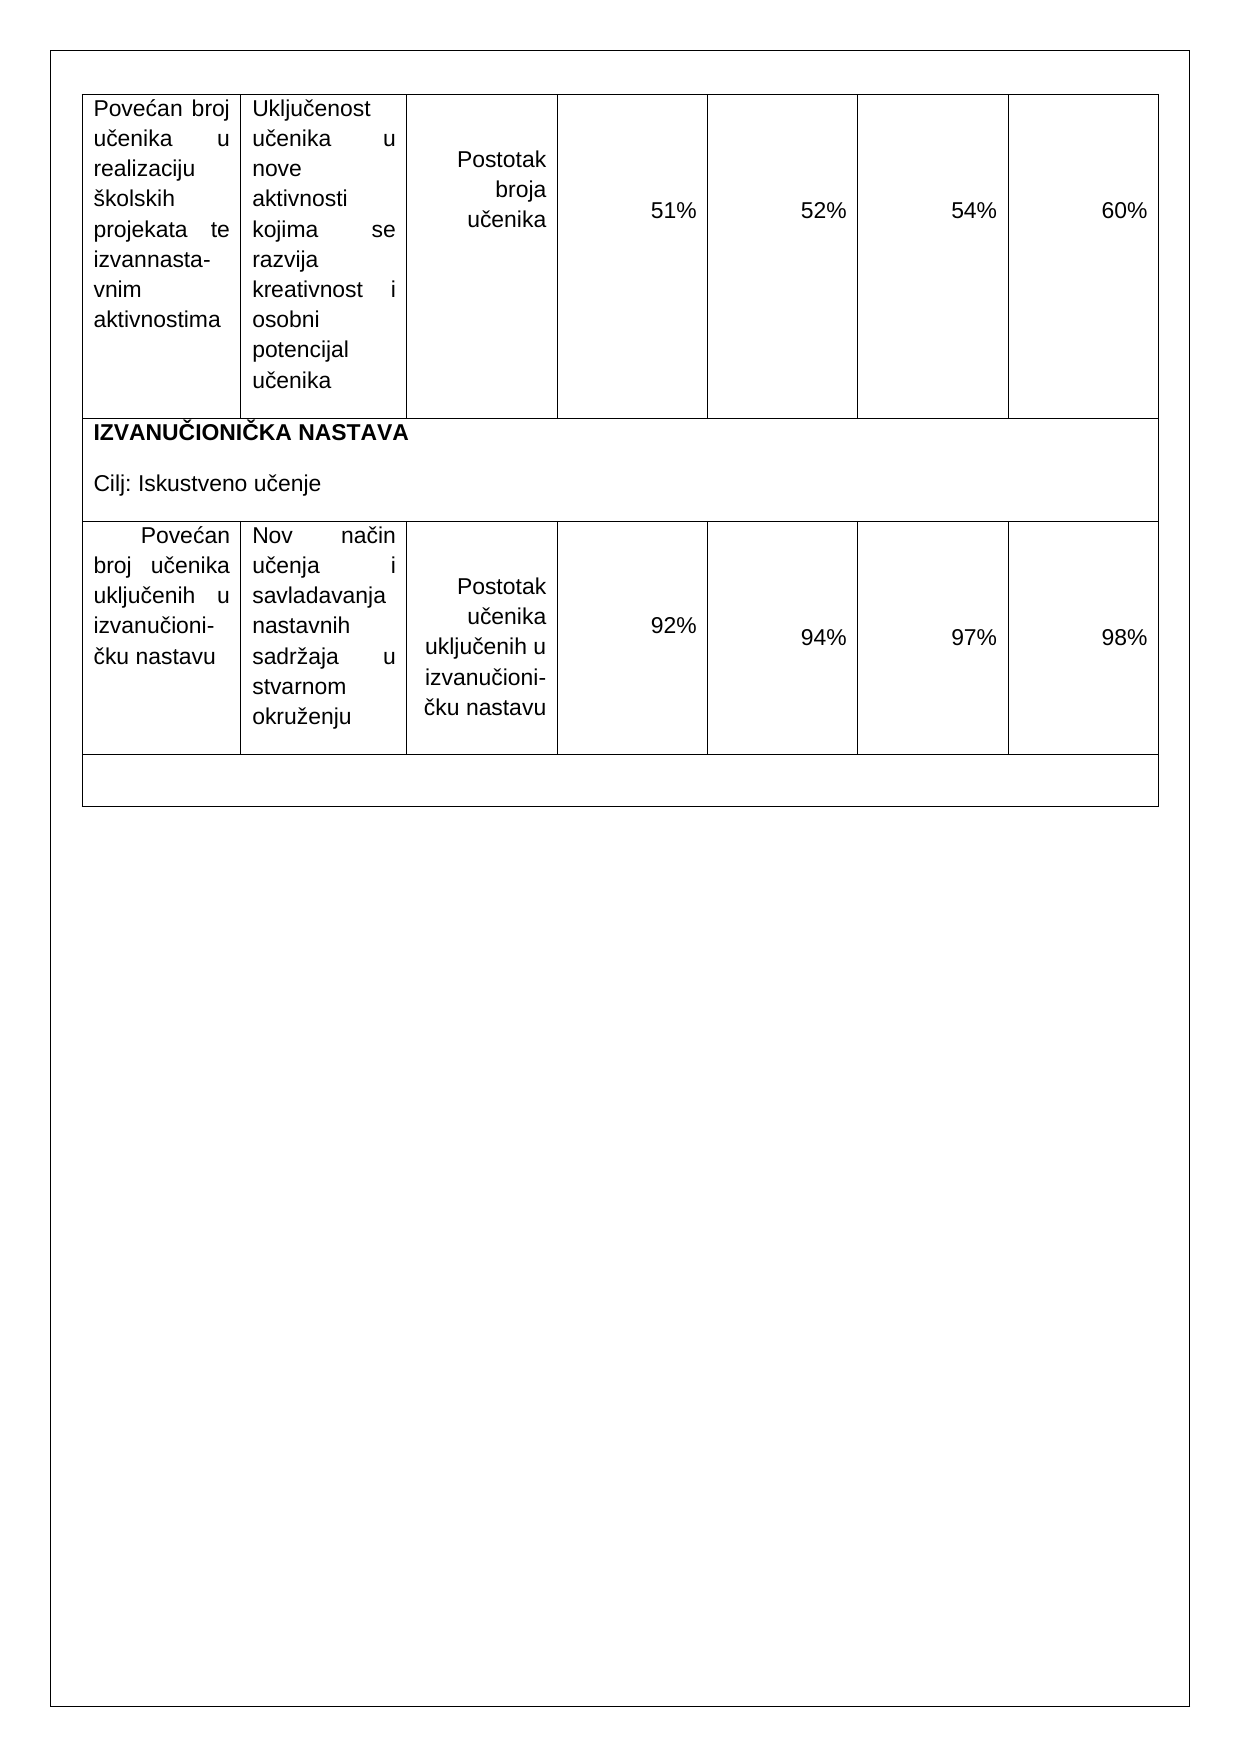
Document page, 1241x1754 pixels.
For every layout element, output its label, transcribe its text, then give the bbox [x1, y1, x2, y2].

table_cell Povećan broj učenika u realizaciju školskih projekata te izvannasta-vnim aktivnostima [83, 95, 240, 418]
table_cell 98% [1009, 522, 1158, 754]
table_cell 94% [708, 522, 857, 754]
table_cell 97% [858, 522, 1008, 754]
table_cell 52% [708, 95, 857, 418]
table_cell Postotak broja učenika [407, 95, 557, 418]
table_cell [83, 755, 1158, 806]
table_cell Postotak učenika uključenih u izvanučioni-čku nastavu [407, 522, 557, 754]
table_cell Nov način učenja i savladavanja nastavnih sadržaja u stvarnom okruženju [241, 522, 406, 754]
table_cell 54% [858, 95, 1008, 418]
table_cell 60% [1009, 95, 1158, 418]
table_cell Povećan broj učenika uključenih u izvanučioni-čku nastavu [83, 522, 240, 754]
table_cell IZVANUČIONIČKA NASTAVA Cilj: Iskustveno učenje [83, 419, 1158, 521]
table_cell Uključenost učenika u nove aktivnosti kojima se razvija kreativnost i osobni potencijal učenika [241, 95, 406, 418]
table_cell 51% [558, 95, 707, 418]
table_cell 92% [558, 522, 707, 754]
